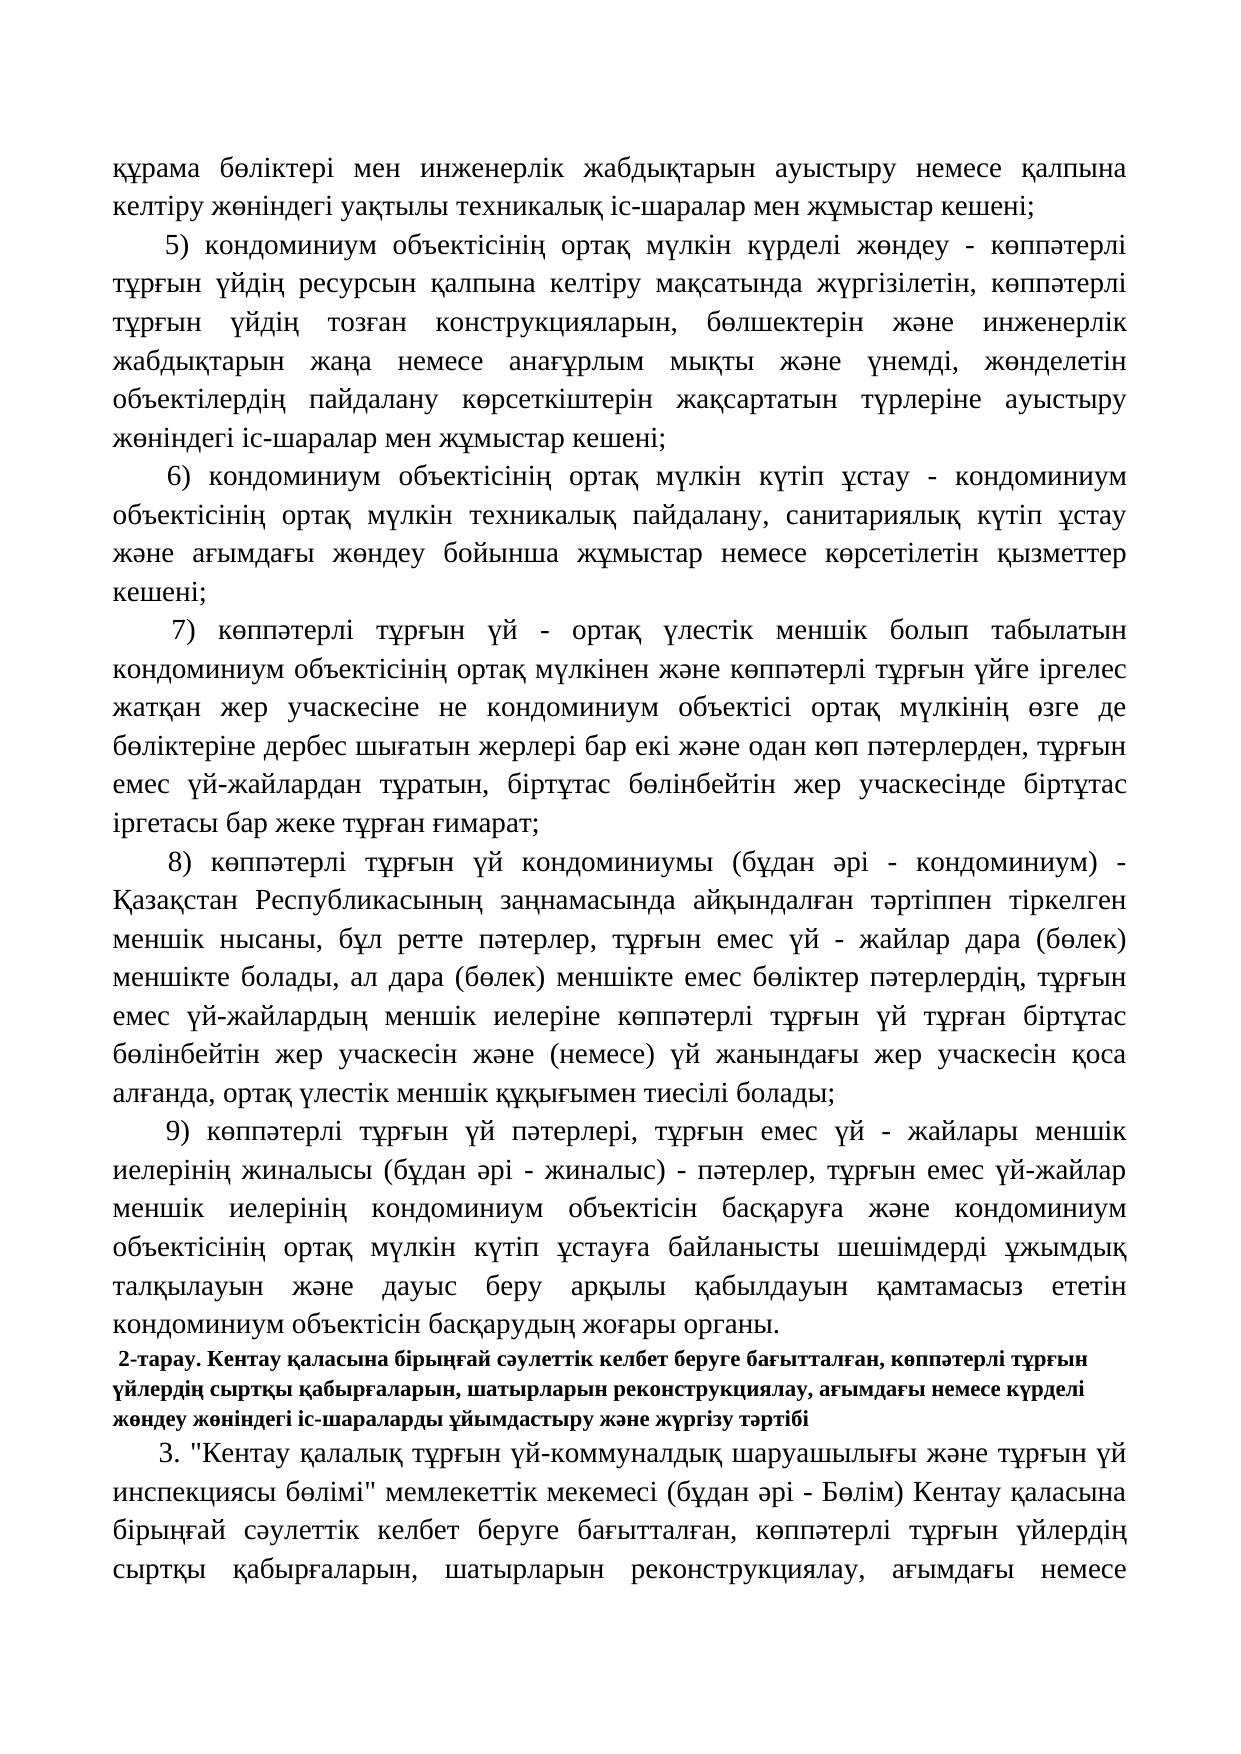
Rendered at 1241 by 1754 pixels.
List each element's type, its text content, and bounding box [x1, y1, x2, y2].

text 6) кондоминиум объектісінің ортақ мүлкін күтіп ұстау - кондоминиум объектісінің ортақ мүлкін техникалық пайдалану, санитариялық күтіп ұстау және ағымдағы жөндеу бойынша жұмыстар немесе көрсетілетін қызметтер кешені; [112, 458, 1128, 607]
text 2-тарау. Кентау қаласына бірыңғай сәулеттік келбет беруге бағытталған, көппәтерлі тұрғын үйлердің сыртқы қабырғаларын, шатырларын реконструкциялау, ағымдағы немесе күрделі жөндеу жөніндегі іс-шараларды ұйымдастыру және жүргізу тәртібі [112, 1345, 1128, 1432]
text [112, 150, 1128, 222]
text 5) кондоминиум объектісінің ортақ мүлкін күрделі жөндеу - көппәтерлі тұрғын үйдің ресурсын қалпына келтіру мақсатында жүргізілетін, көппәтерлі тұрғын үйдің тозған конструкцияларын, бөлшектерін және инженерлік жабдықтарын жаңа немесе анағұрлым мықты және үнемді, жөнделетін объектілердің пайдалану көрсеткіштерін жақсартатын түрлеріне ауыстыру жөніндегі іс-шаралар мен жұмыстар кешені; [112, 227, 1128, 453]
text 9) көппәтерлі тұрғын үй пәтерлері, тұрғын емес үй - жайлары меншік иелерінің жиналысы (бұдан әрі - жиналыс) - пәтерлер, тұрғын емес үй-жайлар меншік иелерінің кондоминиум объектісін басқаруға және кондоминиум объектісінің ортақ мүлкін күтіп ұстауға байланысты шешімдерді ұжымдық талқылауын және дауыс беру арқылы қабылдауын қамтамасыз ететін кондоминиум объектісін басқарудың жоғары органы. [112, 1113, 1128, 1340]
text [112, 1435, 1128, 1584]
text 7) көппәтерлі тұрғын үй - ортақ үлестік меншік болып табылатын кондоминиум объектісінің ортақ мүлкінен және көппәтерлі тұрғын үйге іргелес жатқан жер учаскесіне не кондоминиум объектісі ортақ мүлкінің өзге де бөліктеріне дербес шығатын жерлері бар екі және одан көп пәтерлерден, тұрғын емес үй-жайлардан тұратын, біртұтас бөлінбейтін жер учаскесінде біртұтас іргетасы бар жеке тұрған ғимарат; [112, 612, 1128, 839]
text 8) көппәтерлі тұрғын үй кондоминиумы (бұдан әрі - кондоминиум) - Қазақстан Республикасының заңнамасында айқындалған тәртіппен тіркелген меншік нысаны, бұл ретте пәтерлер, тұрғын емес үй - жайлар дара (бөлек) меншікте болады, ал дара (бөлек) меншікте емес бөліктер пәтерлердің, тұрғын емес үй-жайлардың меншік иелеріне көппәтерлі тұрғын үй тұрған біртұтас бөлінбейтін жер учаскесін және (немесе) үй жанындағы жер учаскесін қоса алғанда, ортақ үлестік меншік құқығымен тиесілі болады; [112, 844, 1128, 1108]
